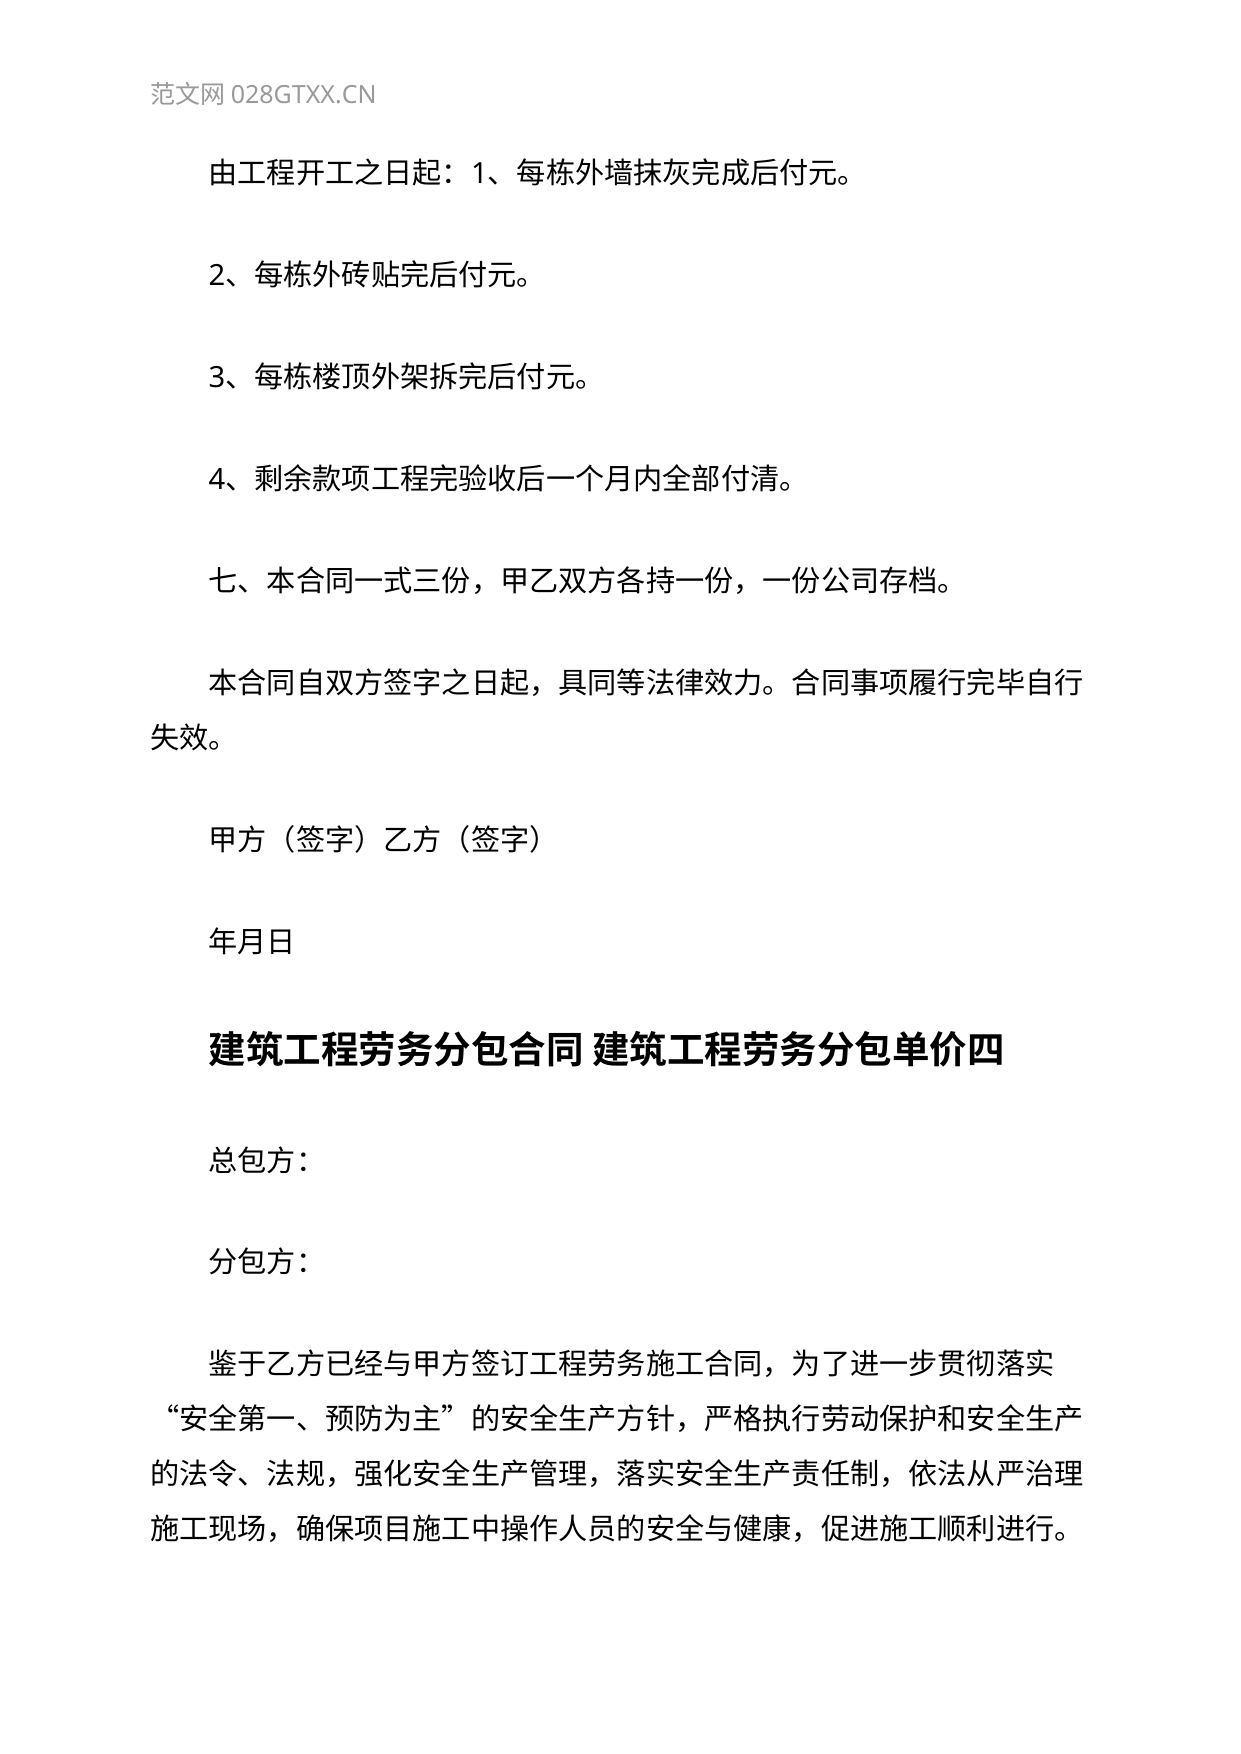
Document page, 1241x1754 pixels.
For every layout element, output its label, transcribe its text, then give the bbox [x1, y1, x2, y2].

text 七、本合同一式三份，甲乙双方各持一份，一份公司存档。 [150, 558, 1090, 600]
text 2、每栋外砖贴完后付元。 [150, 252, 1090, 294]
text 本合同自双方签字之日起，具同等法律效力。合同事项履行完毕自行失效。 [150, 660, 1090, 757]
text 鉴于乙方已经与甲方签订工程劳务施工合同，为了进一步贯彻落实“安全第一、预防为主”的安全生产方针，严格执行劳动保护和安全生产的法令、法规，强化安全生产管理，落实安全生产责任制，依法从严治理施工现场，确保项目施工中操作人员的安全与健康，促进施工顺利进行。 [150, 1341, 1090, 1548]
text 4、剩余款项工程完验收后一个月内全部付清。 [150, 456, 1090, 498]
text 3、每栋楼顶外架拆完后付元。 [150, 354, 1090, 396]
text 总包方： [150, 1137, 1090, 1179]
text 年月日 [150, 918, 1090, 960]
text 由工程开工之日起：1、每栋外墙抹灰完成后付元。 [150, 150, 1090, 192]
text 甲方（签字）乙方（签字） [150, 816, 1090, 859]
text 分包方： [150, 1239, 1090, 1281]
text 建筑工程劳务分包合同 建筑工程劳务分包单价四 [150, 1020, 1090, 1074]
